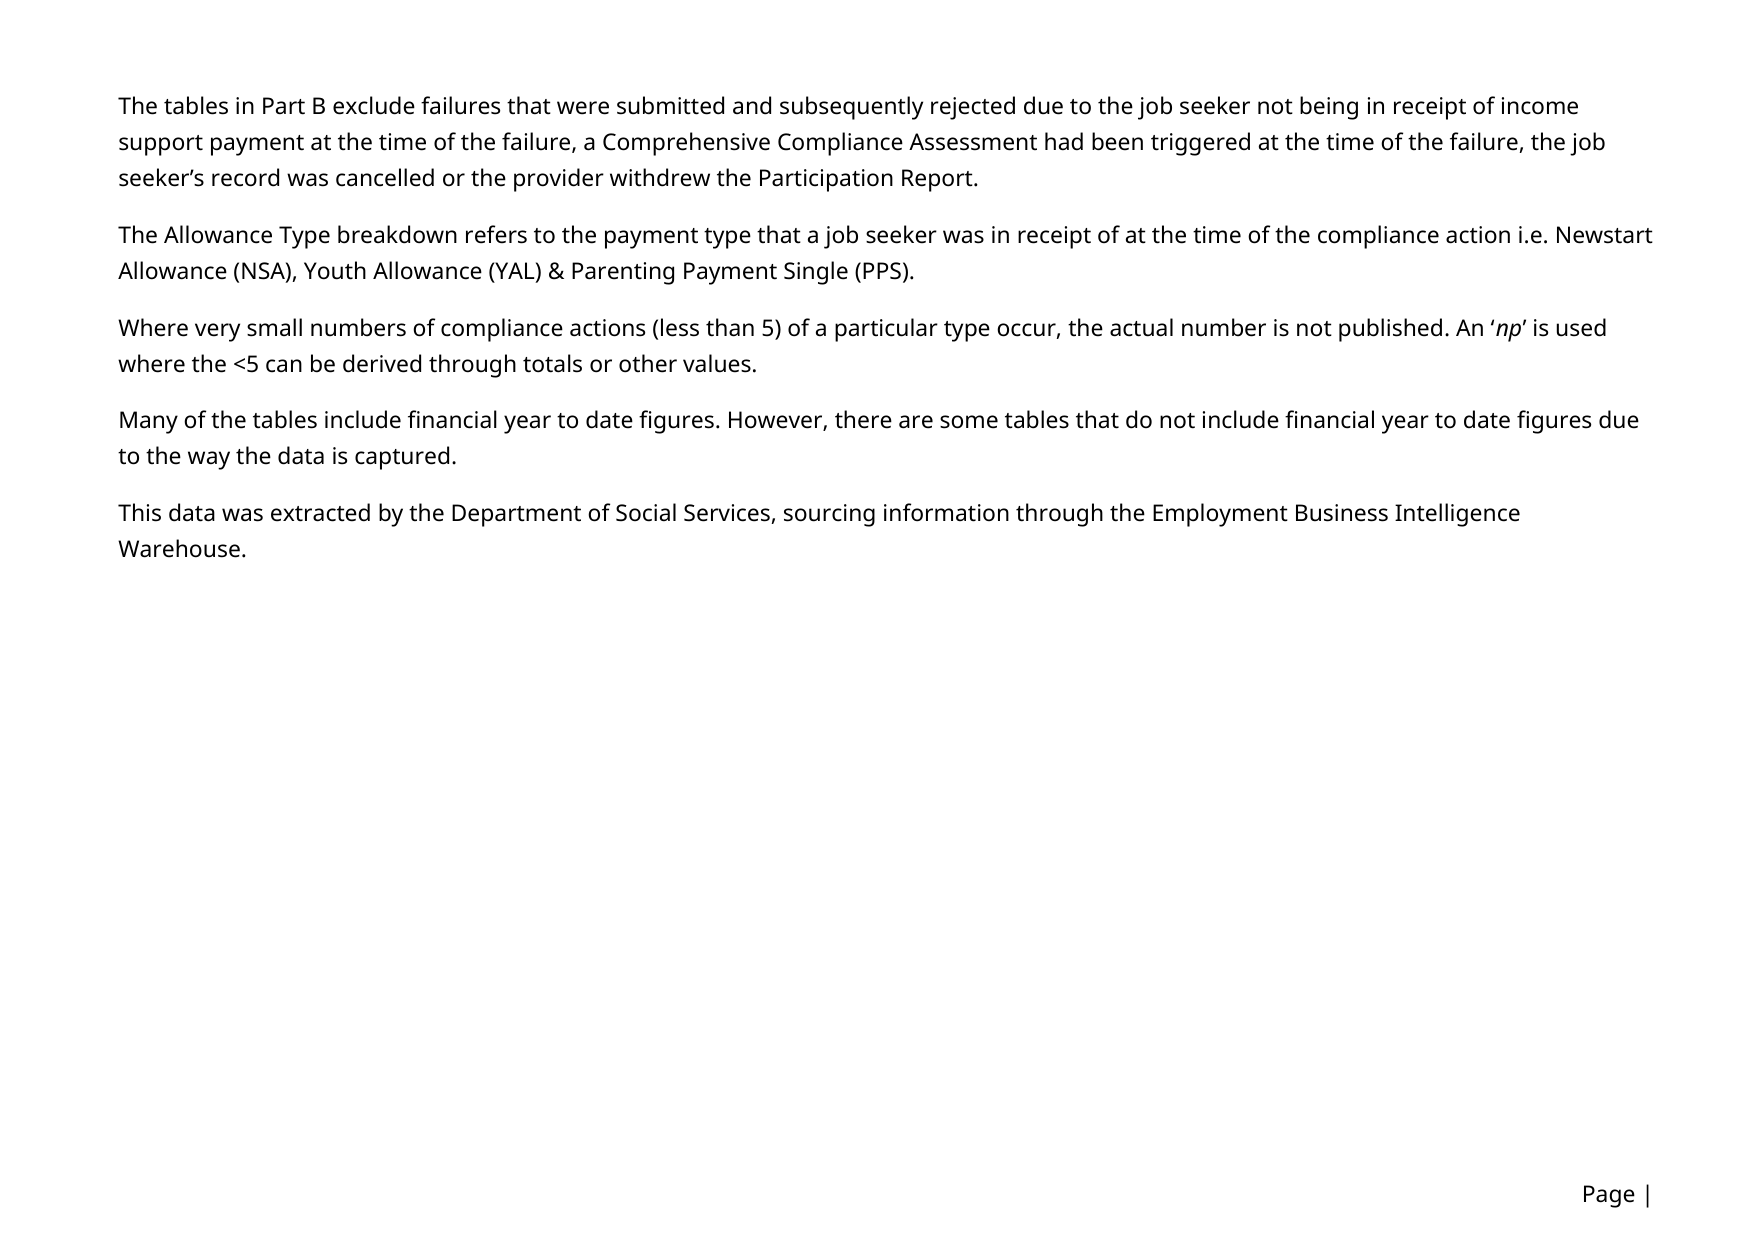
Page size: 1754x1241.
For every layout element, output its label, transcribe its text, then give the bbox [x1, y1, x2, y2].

text Many of the tables include financial year to date figures. However, there are some tables that do not include financial year to date figures due to the way the data is captured. [118, 404, 1654, 472]
text This data was extracted by the Department of Social Services, sourcing information through the Employment Business Intelligence Warehouse. [118, 497, 1654, 564]
text The tables in Part B exclude failures that were submitted and subsequently rejected due to the job seeker not being in receipt of income support payment at the time of the failure, a Comprehensive Compliance Assessment had been triggered at the time of the failure, the job seeker’s record was cancelled or the provider withdrew the Participation Report. [118, 90, 1654, 193]
text Where very small numbers of compliance actions (less than 5) of a particular type occur, the actual number is not published. An ‘np’ is used where the <5 can be derived through totals or other values. [118, 312, 1654, 379]
text The Allowance Type breakdown refers to the payment type that a job seeker was in receipt of at the time of the compliance action i.e. Newstart Allowance (NSA), Youth Allowance (YAL) & Parenting Payment Single (PPS). [118, 219, 1654, 286]
